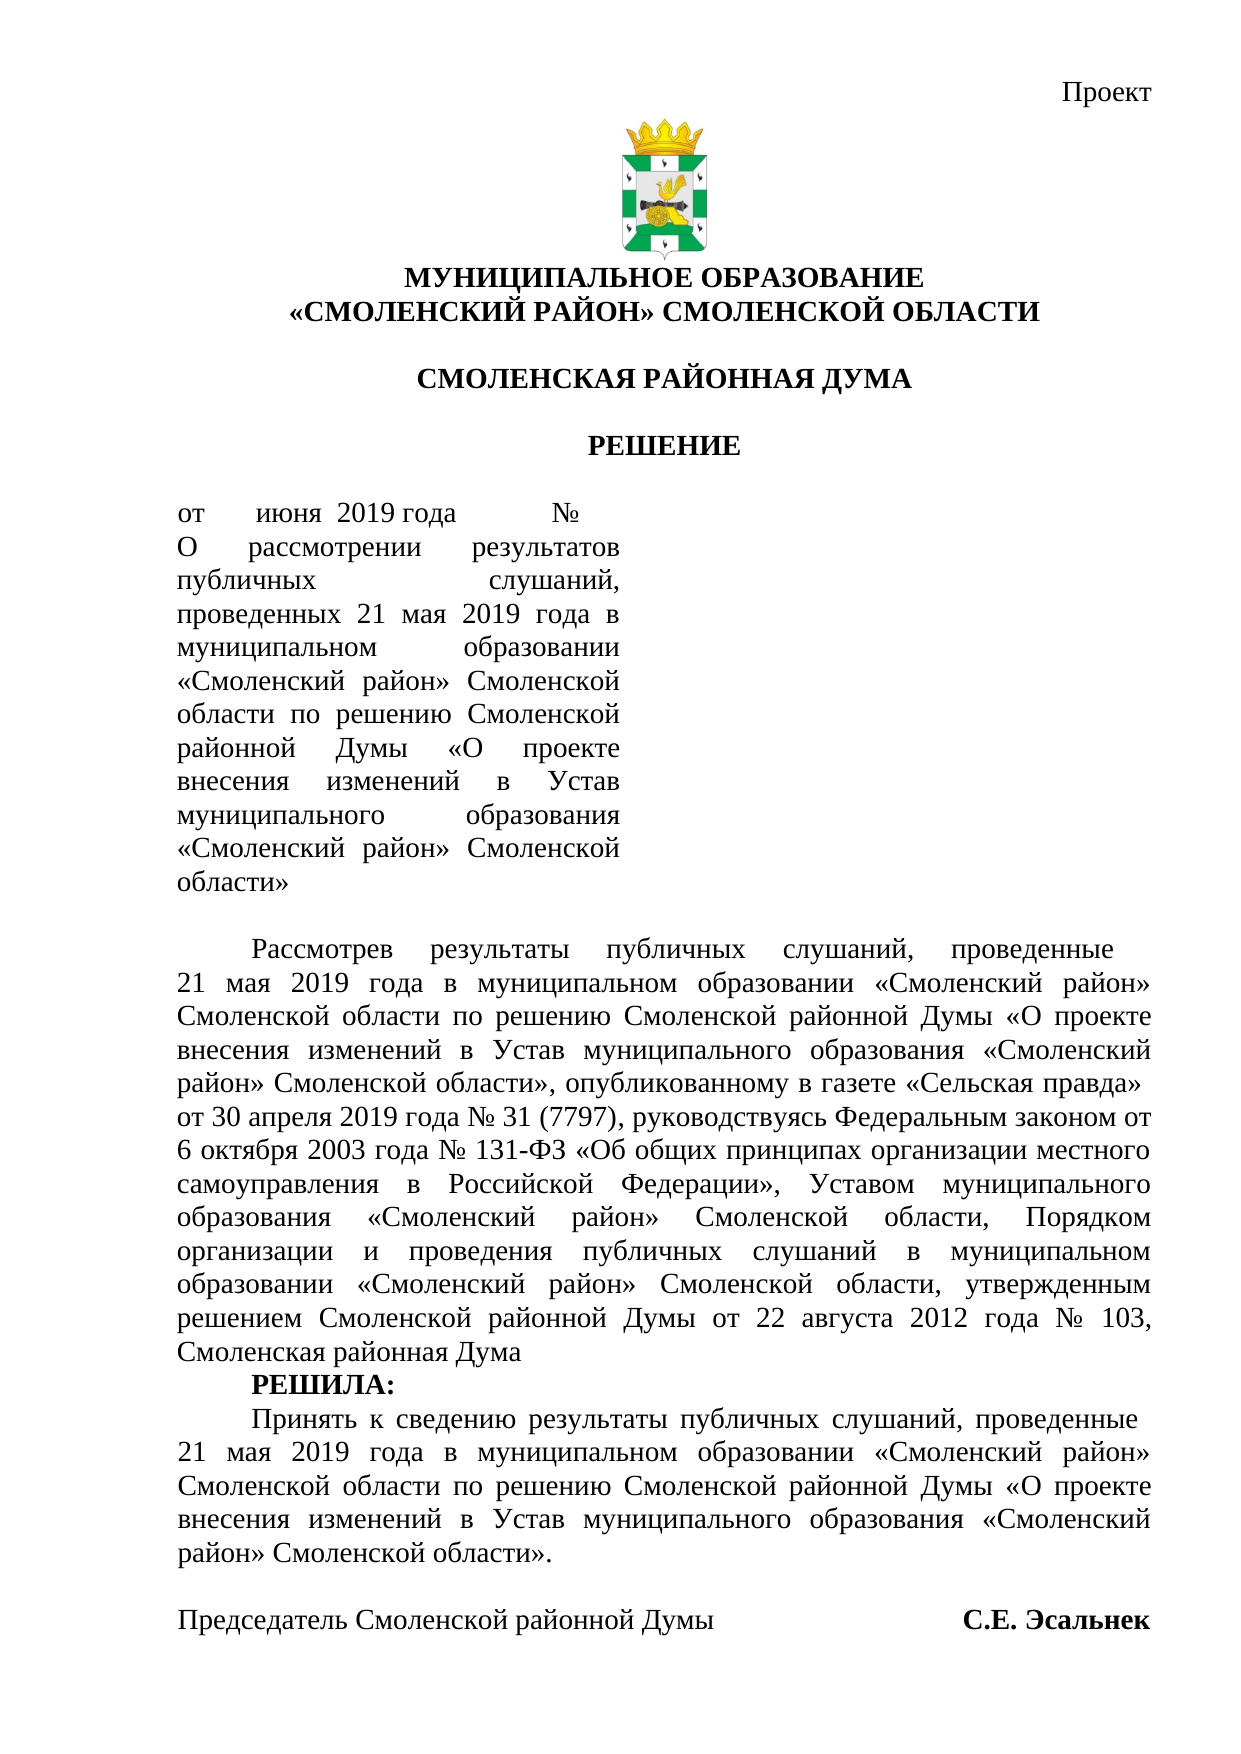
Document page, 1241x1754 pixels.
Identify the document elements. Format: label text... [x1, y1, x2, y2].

text МУНИЦИПАЛЬНОЕ ОБРАЗОВАНИЕ [177, 260, 1152, 294]
text О рассмотрении результатов публичных слушаний, проведенных 21 мая 2019 года в муниципальном образовании «Смоленский район» Смоленской области по решению Смоленской районной Думы «О проекте внесения изменений в Устав муниципального образования «Смоленский район» Смоленской области» [177, 529, 620, 898]
text Принять к сведению результаты публичных слушаний, проведенные 21 мая 2019 года в муниципальном образовании «Смоленский район» Смоленской области по решению Смоленской районной Думы «О проекте внесения изменений в Устав муниципального образования «Смоленский район» Смоленской области». [177, 1401, 1152, 1568]
text РЕШЕНИЕ [177, 428, 1152, 462]
text «СМОЛЕНСКИЙ РАЙОН» СМОЛЕНСКОЙ ОБЛАСТИ [177, 294, 1152, 327]
text РЕШИЛА: [177, 1367, 1152, 1401]
text от июня 2019 года № [177, 495, 620, 529]
text СМОЛЕНСКАЯ РАЙОННАЯ ДУМА [177, 361, 1152, 394]
picture [620, 118, 709, 261]
text Председатель Смоленской районной Думы С.Е. Эсальнек [177, 1602, 1152, 1636]
text Рассмотрев результаты публичных слушаний, проведенные 21 мая 2019 года в муниципальном образовании «Смоленский район» Смоленской области по решению Смоленской районной Думы «О проекте внесения изменений в Устав муниципального образования «Смоленский район» Смоленской области», опубликованному в газете «Сельская правда» от 30 апреля 2019 года № 31 (7797), руководствуясь Федеральным законом от 6 октября 2003 года № 131-ФЗ «Об общих принципах организации местного самоуправления в Российской Федерации», Уставом муниципального образования «Смоленский район» Смоленской области, Порядком организации и проведения публичных слушаний в муниципальном образовании «Смоленский район» Смоленской области, утвержденным решением Смоленской районной Думы от 22 августа 2012 года № 103, Смоленская районная Дума [177, 931, 1152, 1367]
